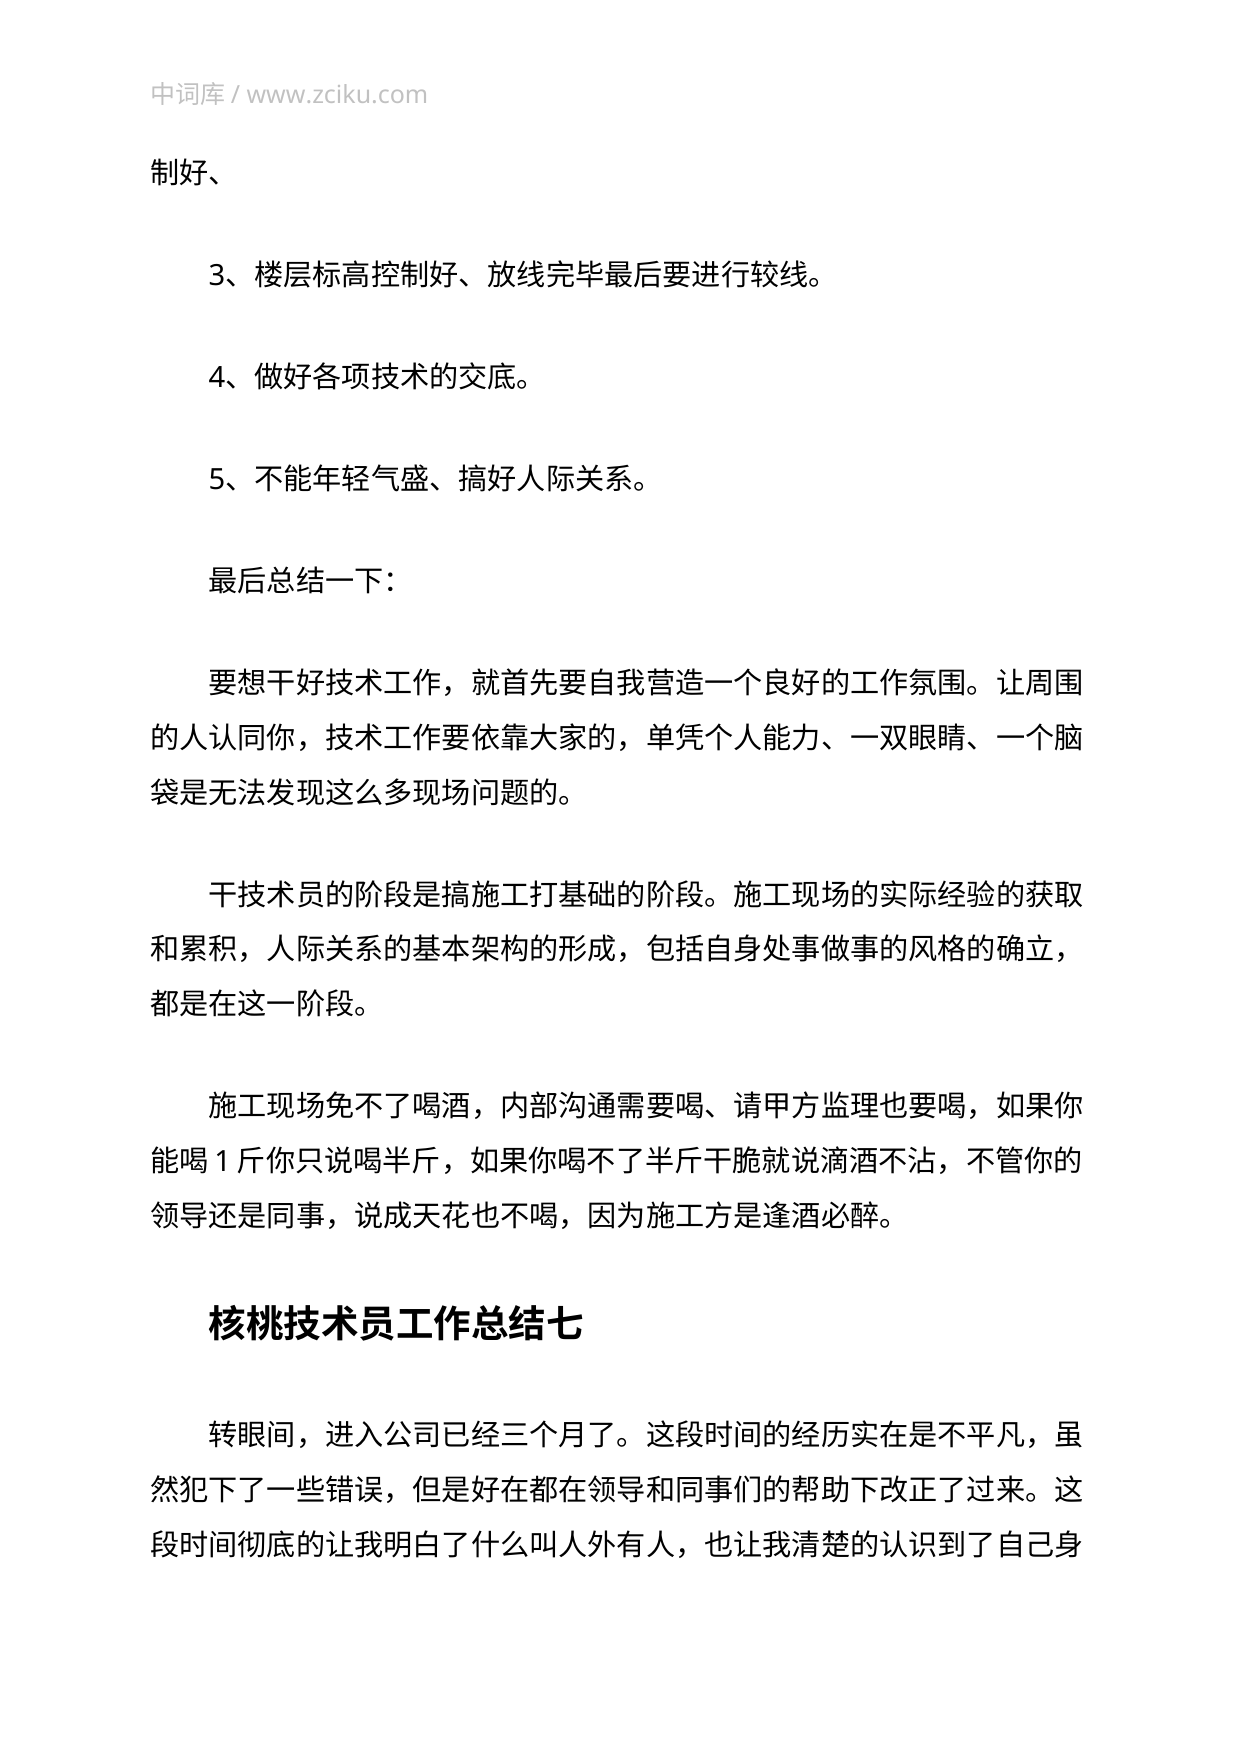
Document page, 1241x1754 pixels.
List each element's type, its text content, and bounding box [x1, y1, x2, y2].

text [150, 1412, 1090, 1564]
text 核桃技术员工作总结七 [150, 1294, 1090, 1348]
text 3、楼层标高控制好、放线完毕最后要进行较线。 [150, 252, 1090, 294]
text 5、不能年轻气盛、搞好人际关系。 [150, 456, 1090, 498]
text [150, 150, 1090, 192]
text 最后总结一下： [150, 558, 1090, 600]
text 干技术员的阶段是搞施工打基础的阶段。施工现场的实际经验的获取和累积，人际关系的基本架构的形成，包括自身处事做事的风格的确立，都是在这一阶段。 [150, 871, 1090, 1023]
text 施工现场免不了喝酒，内部沟通需要喝、请甲方监理也要喝，如果你能喝1斤你只说喝半斤，如果你喝不了半斤干脆就说滴酒不沾，不管你的领导还是同事，说成天花也不喝，因为施工方是逢酒必醉。 [150, 1083, 1090, 1235]
text 要想干好技术工作，就首先要自我营造一个良好的工作氛围。让周围的人认同你，技术工作要依靠大家的，单凭个人能力、一双眼睛、一个脑袋是无法发现这么多现场问题的。 [150, 659, 1090, 812]
text 4、做好各项技术的交底。 [150, 354, 1090, 396]
